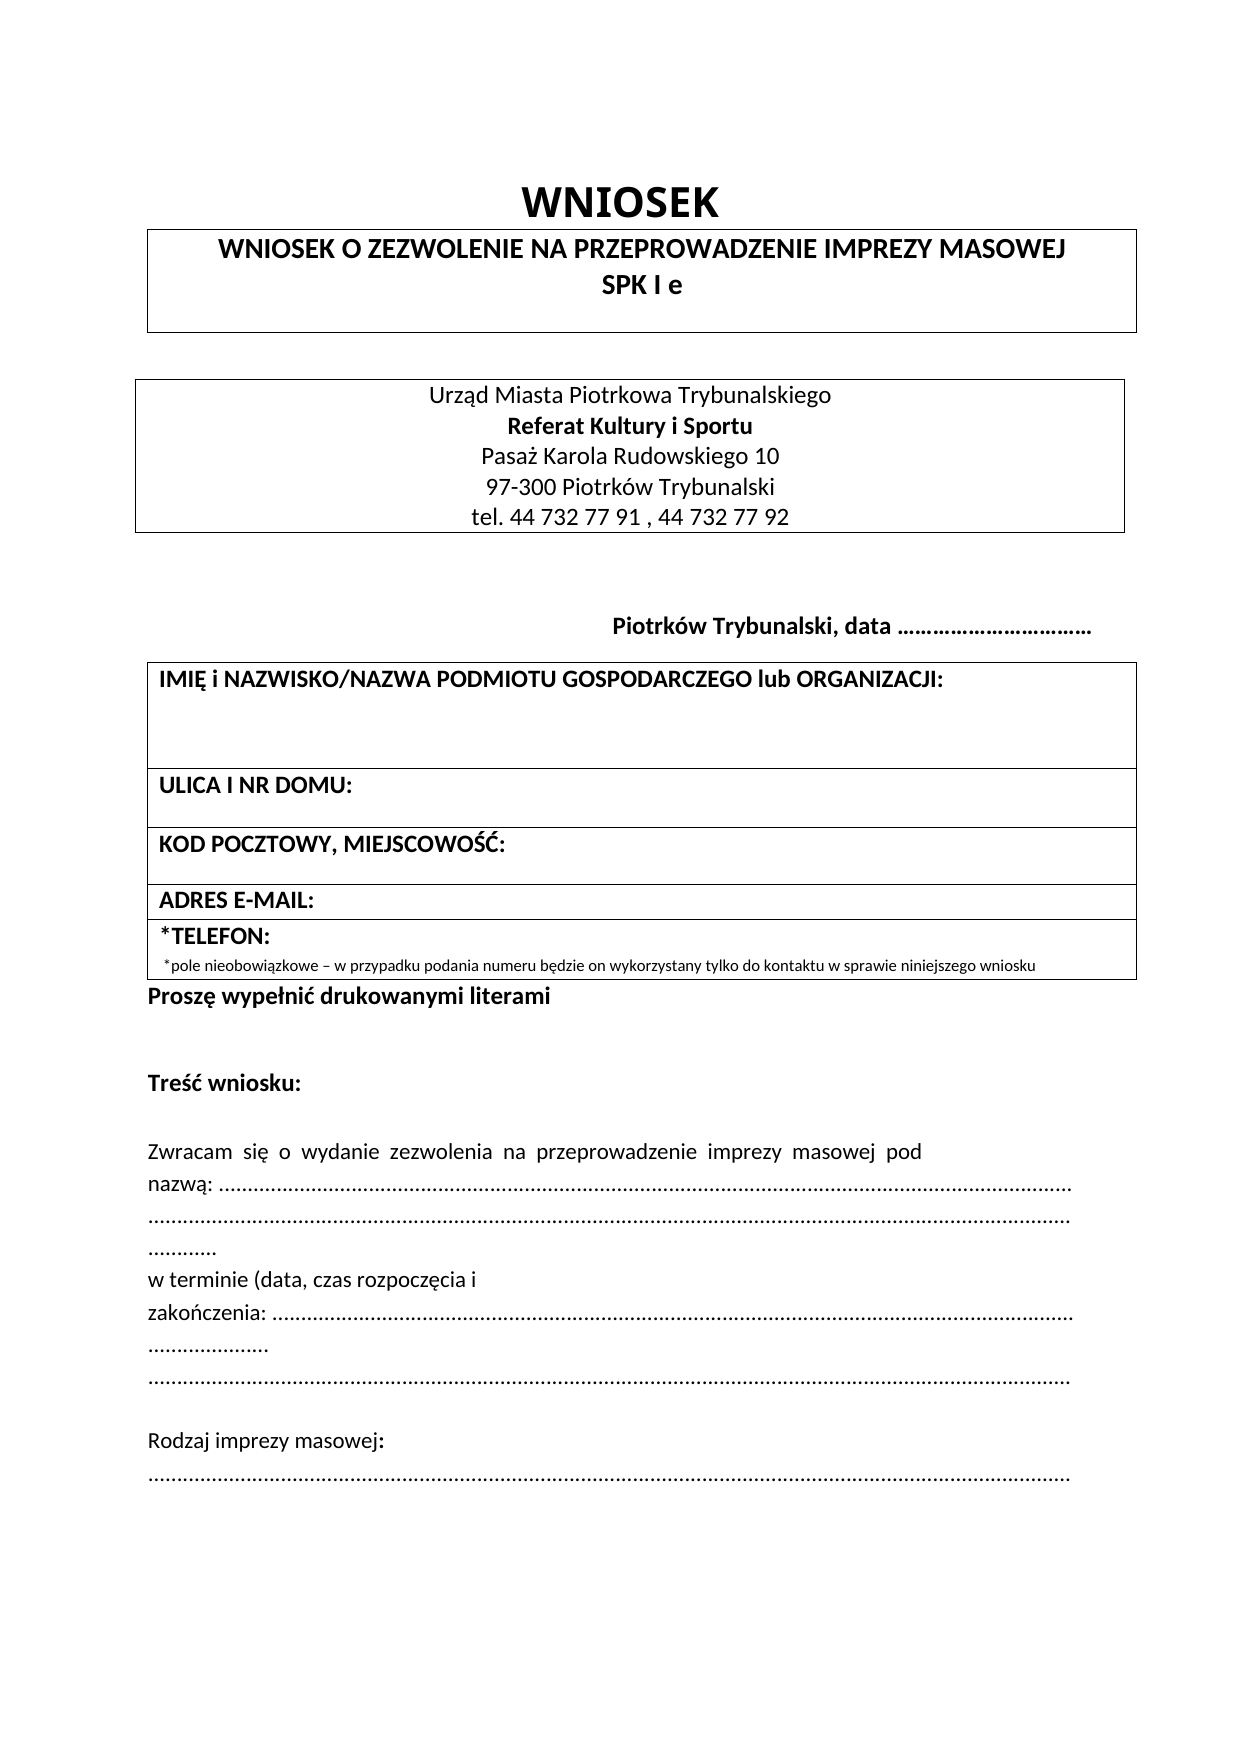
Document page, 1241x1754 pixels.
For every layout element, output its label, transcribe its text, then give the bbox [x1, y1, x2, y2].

table_header Urząd Miasta Piotrkowa Trybunalskiego Referat Kultury i Sportu Pasaż Karola Rudowskiego 10 97-300 Piotrków Trybunalski tel. 44 732 77 91 , 44 732 77 92 [136, 380, 1124, 532]
table_header WNIOSEK O ZEZWOLENIE NA PRZEPROWADZENIE IMPREZY MASOWEJ SPK I e [148, 230, 1136, 332]
text Zwracam się o wydanie zezwolenia na przeprowadzenie imprezy masowej pod nazwą: ................................................................................................................................................................................................................................................................................................................................ [148, 1137, 1078, 1261]
text Proszę wypełnić drukowanymi literami [148, 980, 1093, 1011]
text ................................................................................................................................................................ [148, 1362, 1078, 1390]
table_cell ULICA I NR DOMU: [148, 769, 1136, 827]
table_header IMIĘ i NAZWISKO/NAZWA PODMIOTU GOSPODARCZEGO lub ORGANIZACJI: [148, 663, 1136, 768]
text Rodzaj imprezy masowej: ................................................................................................................................................................ [148, 1427, 1078, 1487]
subtitle WNIOSEK [148, 173, 1093, 229]
text Piotrków Trybunalski, data …………………………… [148, 610, 1093, 641]
table_cell *TELEFON: *pole nieobowiązkowe – w przypadku podania numeru będzie on wykorzystany tylko do kontaktu w sprawie niniejszego wniosku [148, 920, 1136, 979]
table_cell KOD POCZTOWY, MIEJSCOWOŚĆ: [148, 828, 1136, 883]
text Treść wniosku: [148, 1067, 1093, 1097]
table_cell ADRES E-MAIL: [148, 885, 1136, 919]
text w terminie (data, czas rozpoczęcia i zakończenia: ................................................................................................................................................................ [148, 1266, 1078, 1358]
